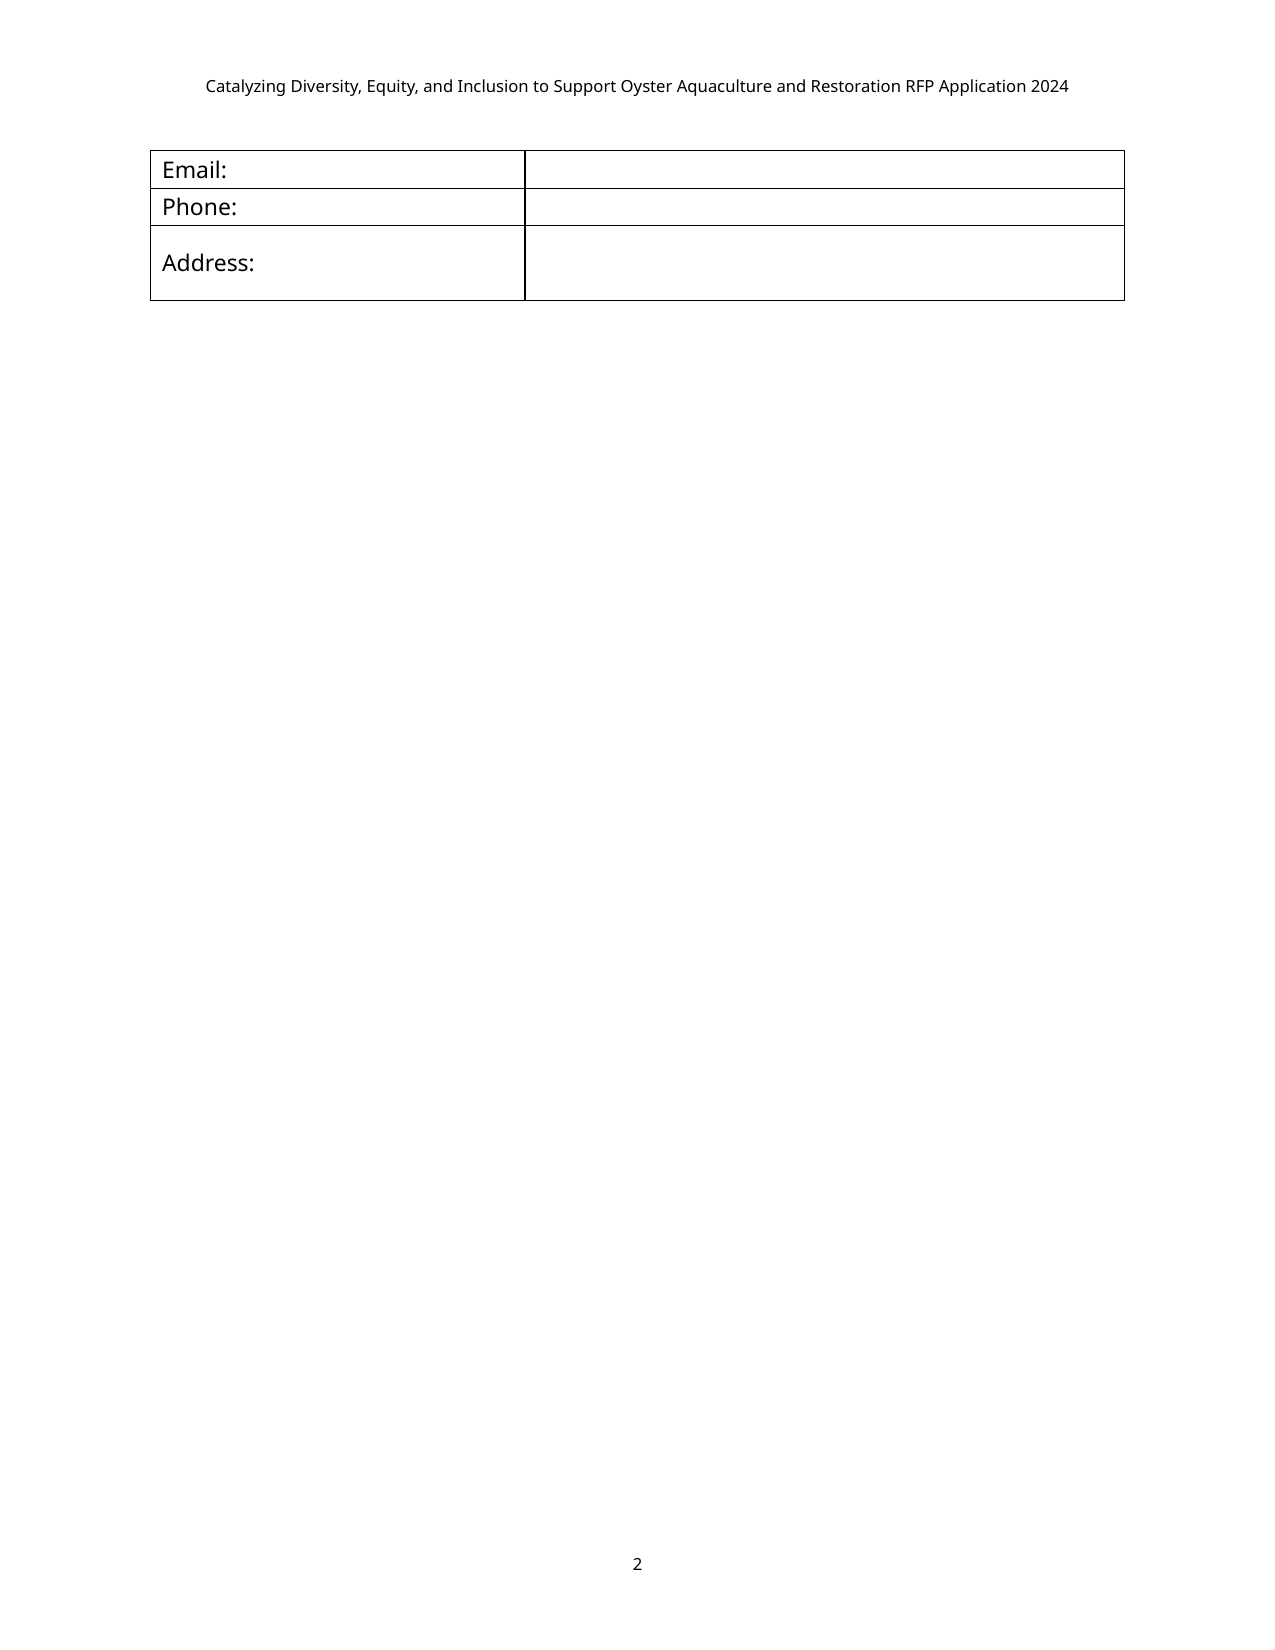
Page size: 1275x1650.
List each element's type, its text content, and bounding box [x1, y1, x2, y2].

table_cell Address: [151, 226, 524, 300]
table_cell Phone: [151, 189, 524, 225]
table_cell [526, 226, 1124, 300]
table_cell [526, 189, 1124, 225]
table_cell [526, 151, 1124, 187]
table_cell Email: [151, 151, 524, 187]
